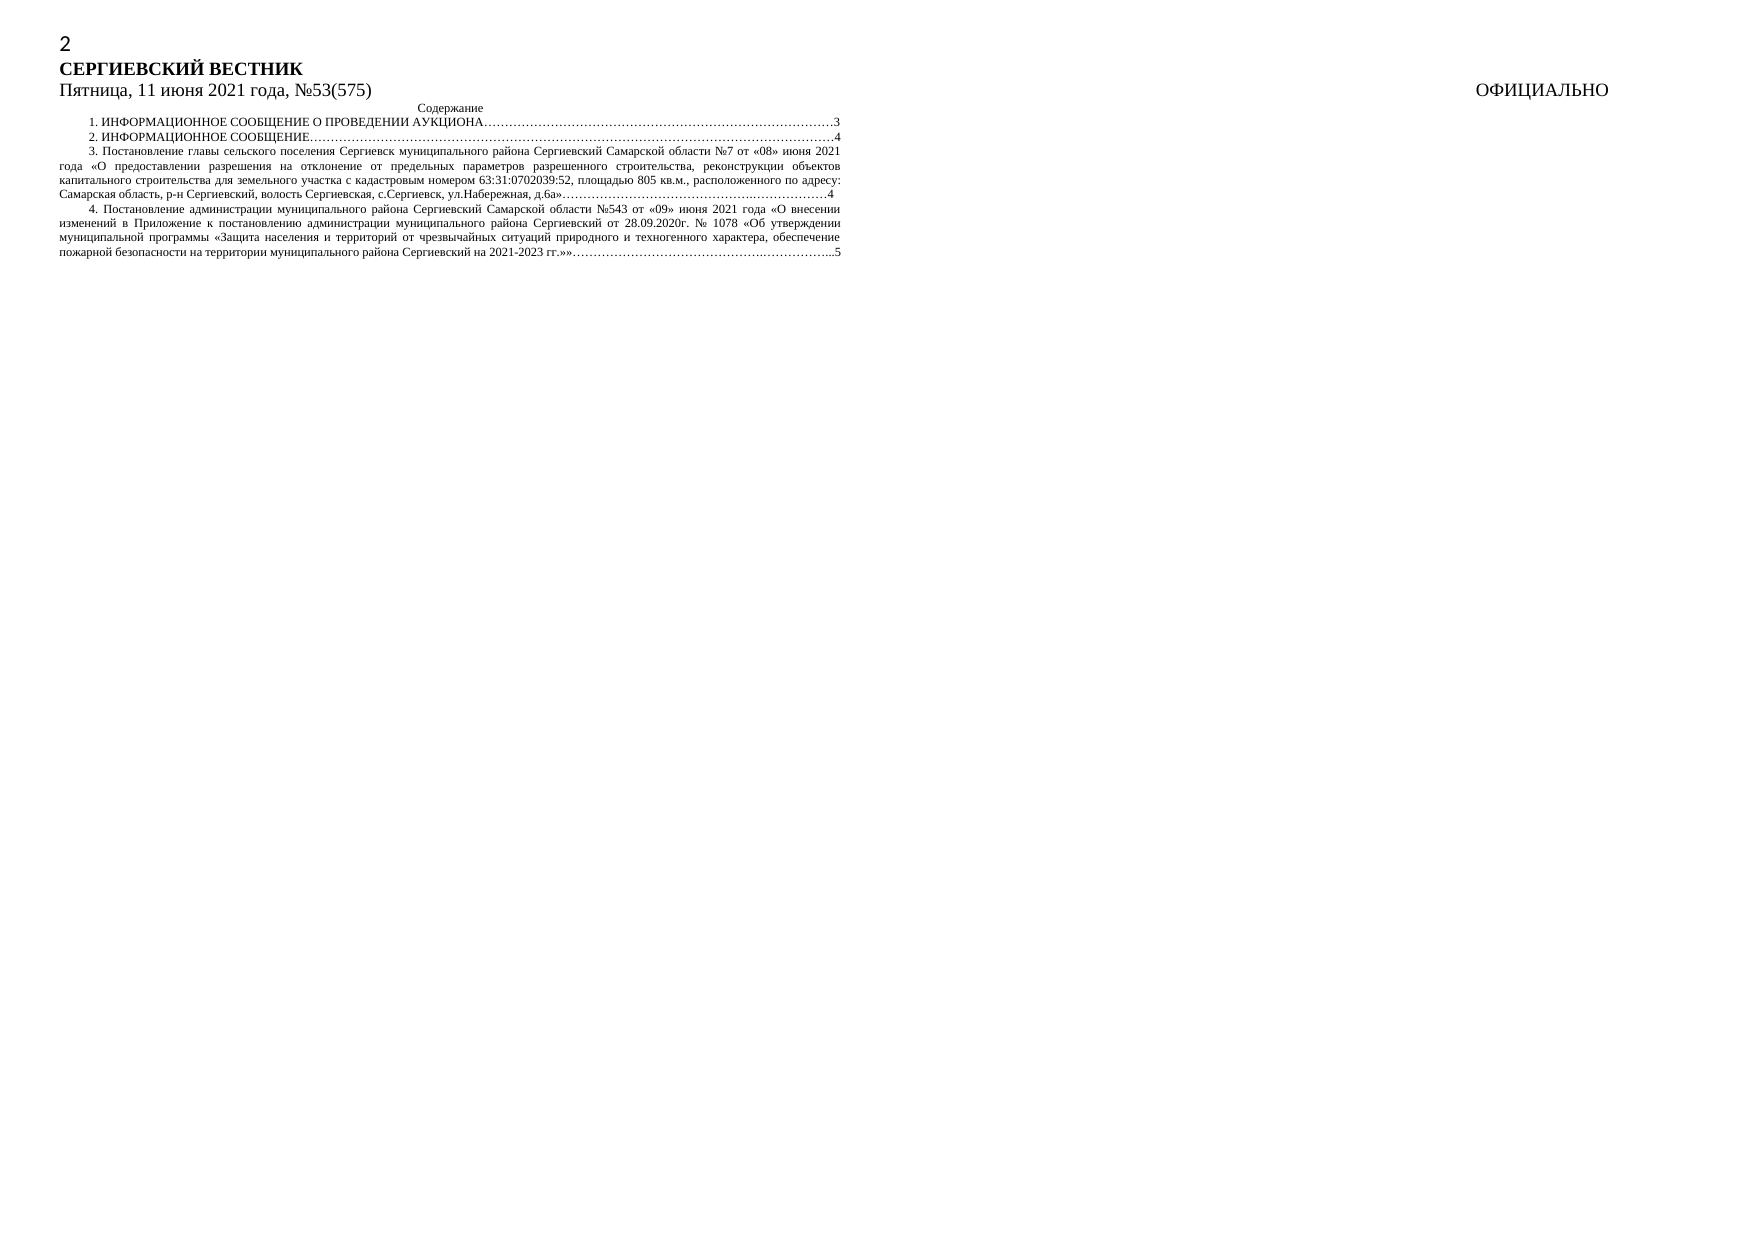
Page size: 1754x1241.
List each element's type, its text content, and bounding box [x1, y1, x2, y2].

text 4. Постановление администрации муниципального района Сергиевский Самарской области №543 от «09» июня 2021 года «О внесении изменений в Приложение к постановлению администрации муниципального района Сергиевский от 28.09.2020г. № 1078 «Об утверждении муниципальной программы «Защита населения и территорий от чрезвычайных ситуаций природного и техногенного характера, обеспечение пожарной безопасности на территории муниципального района Сергиевский на 2021-2023 гг.»»……………………………………….……………...5 [59, 201, 842, 259]
text 1. ИНФОРМАЦИОННОЕ СООБЩЕНИЕ О ПРОВЕДЕНИИ АУКЦИОНА…………………………………………………………………………3 [59, 115, 842, 129]
text 2. ИНФОРМАЦИОННОЕ СООБЩЕНИЕ………………………………………………………………………………………………………………4 [59, 129, 842, 144]
text 3. Постановление главы сельского поселения Сергиевск муниципального района Сергиевский Самарской области №7 от «08» июня 2021 года «О предоставлении разрешения на отклонение от предельных параметров разрешенного строительства, реконструкции объектов капитального строительства для земельного участка с кадастровым номером 63:31:0702039:52, площадью 805 кв.м., расположенного по адресу: Самарская область, р-н Сергиевский, волость Сергиевская, с.Сергиевск, ул.Набережная, д.6а»……………………………………….………………4 [59, 144, 842, 201]
text Содержание [59, 101, 842, 115]
